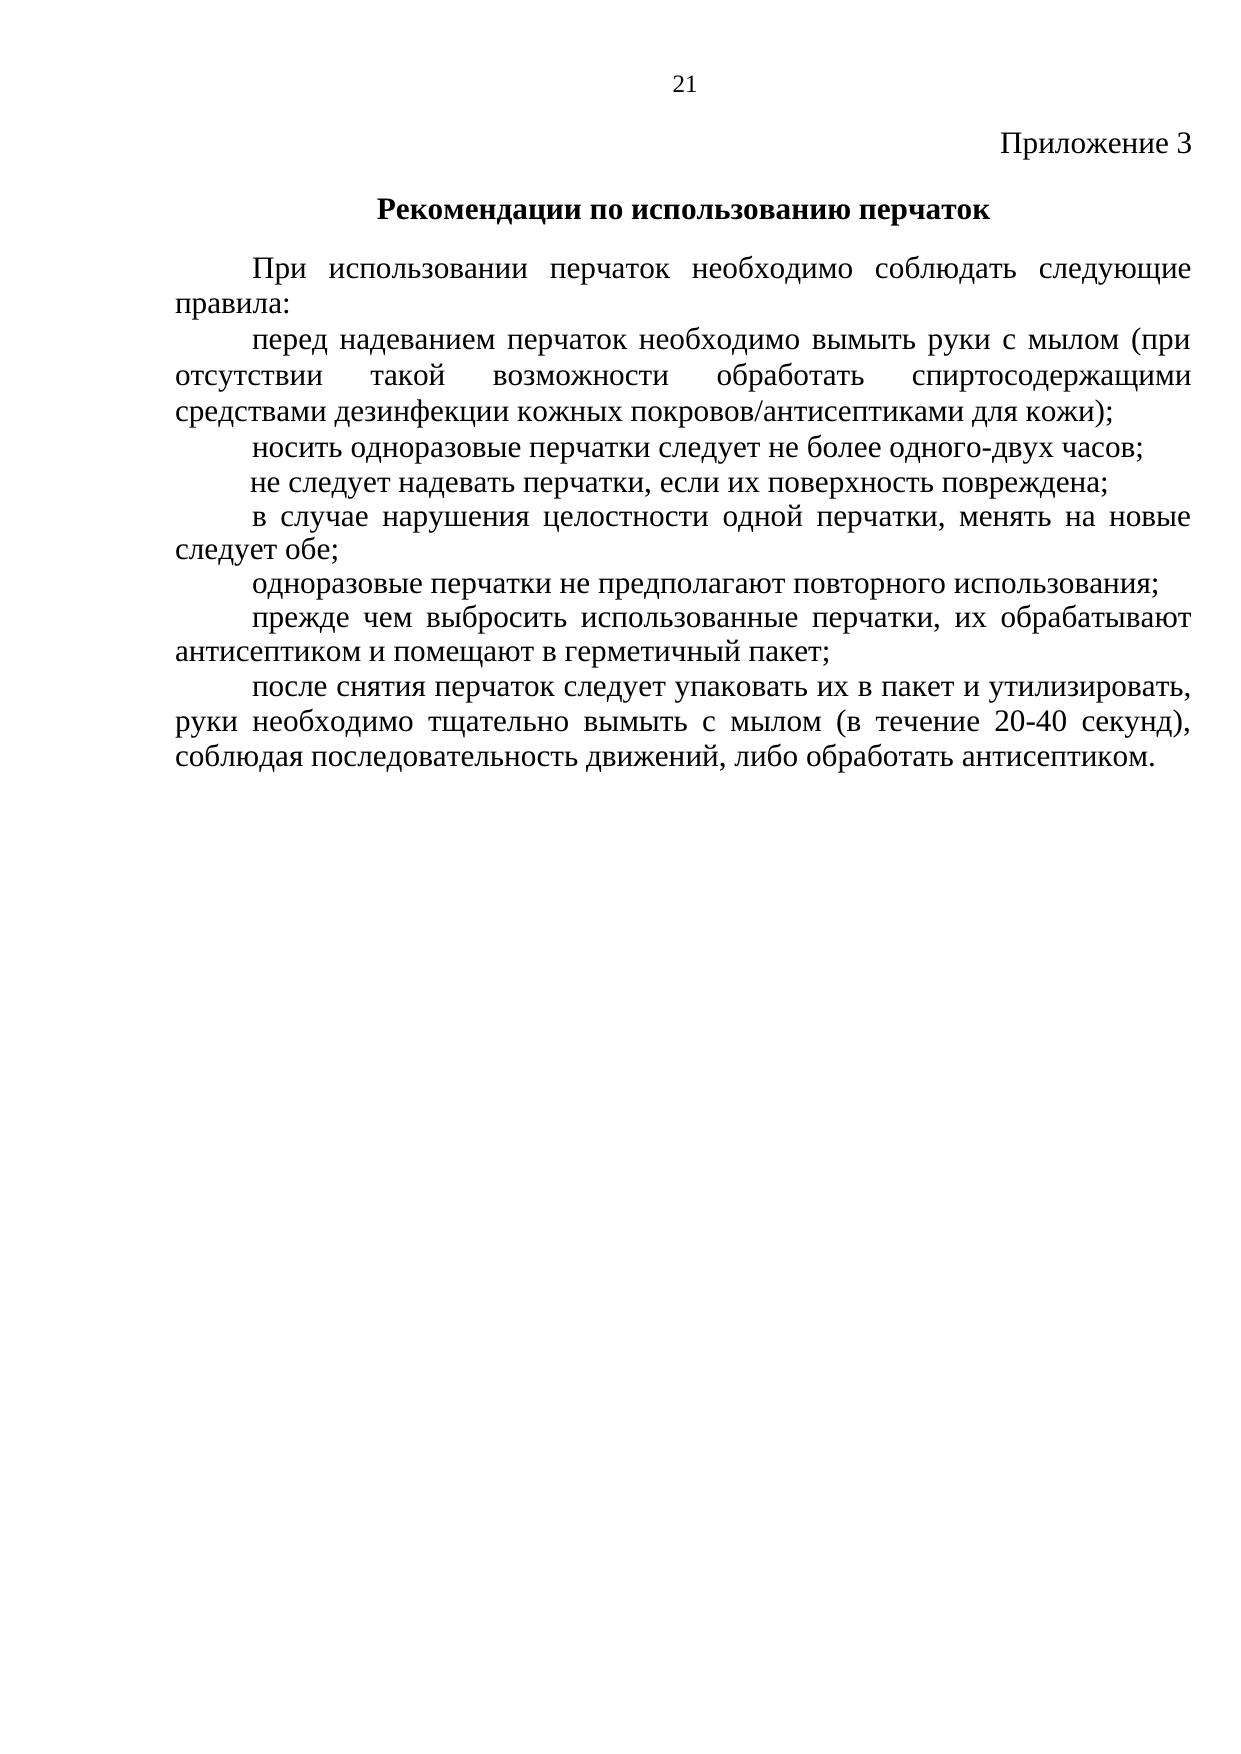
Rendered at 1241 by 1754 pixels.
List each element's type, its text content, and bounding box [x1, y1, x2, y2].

text прежде чем выбросить использованные перчатки, их обрабатывают антисептиком и помещают в герметичный пакет; [175, 600, 1192, 668]
text 21 [672, 69, 697, 98]
text после снятия перчаток следует упаковать их в пакет и утилизировать, руки необходимо тщательно вымыть с мылом (в течение 20-40 секунд), соблюдая последовательность движений, либо обработать антисептиком. [175, 668, 1192, 773]
text одноразовые перчатки не предполагают повторного использования; [175, 566, 1192, 600]
text носить одноразовые перчатки следует не более одного-двух часов; [175, 428, 1192, 464]
text в случае нарушения целостности одной перчатки, менять на новые следует обе; [175, 500, 1192, 566]
text Приложение 3 [175, 126, 1192, 161]
text не следует надевать перчатки, если их поверхность повреждена; [175, 464, 1192, 500]
text При использовании перчаток необходимо соблюдать следующие правила: [175, 252, 1192, 320]
text перед надеванием перчаток необходимо вымыть руки с мылом (при отсутствии такой возможности обработать спиртосодержащими средствами дезинфекции кожных покровов/антисептиками для кожи); [175, 320, 1192, 428]
text Рекомендации по использованию перчаток [175, 192, 1192, 227]
